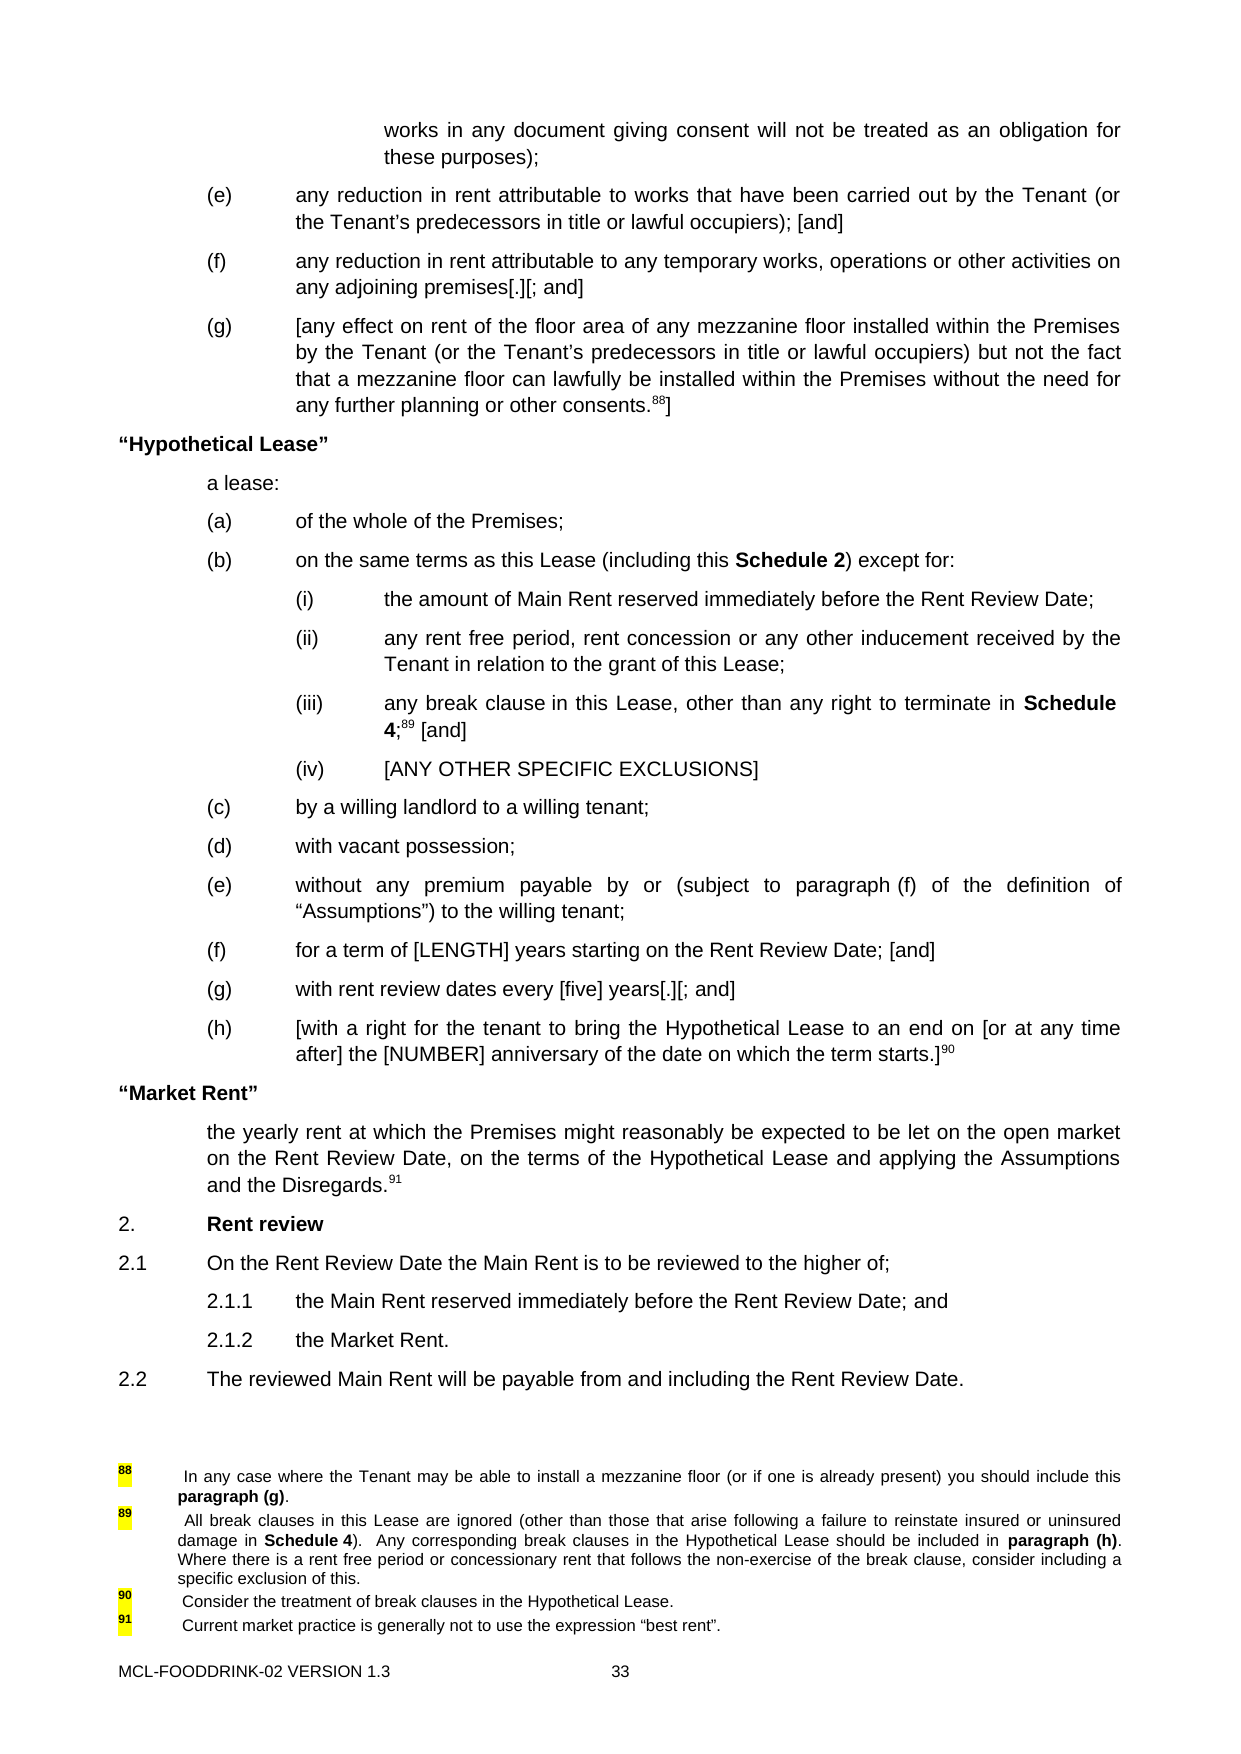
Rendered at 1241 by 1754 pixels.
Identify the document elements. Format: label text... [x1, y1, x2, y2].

text a lease: [207, 471, 1122, 494]
text Rent review [118, 1211, 1122, 1235]
text without any premium payable by or (subject to paragraph (f) of the definition of “Assumptions”) to the willing tenant; [207, 873, 1122, 923]
text for a term of [LENGTH] years starting on the Rent Review Date; [and] [207, 938, 1122, 962]
text the amount of Main Rent reserved immediately before the Rent Review Date; [295, 587, 1122, 611]
text by a willing landlord to a willing tenant; [207, 795, 1122, 819]
text any reduction in rent attributable to works that have been carried out by the Tenant (or the Tenant’s predecessors in title or lawful occupiers); [and] [207, 183, 1122, 234]
text with rent review dates every [five] years[.][; and] [207, 977, 1122, 1001]
text “Hypothetical Lease” [118, 432, 1122, 456]
text on the same terms as this Lease (including this Schedule 2) except for: [207, 548, 1122, 572]
text any break clause in this Lease, other than any right to terminate in Schedule 4; [and] [295, 691, 1122, 741]
list of the whole of the Premises; [207, 509, 1122, 533]
text [with a right for the tenant to bring the Hypothetical Lease to an end on [or at any time after] the [NUMBER] anniversary of the date on which the term starts.] [207, 1016, 1122, 1066]
text with vacant possession; [207, 834, 1122, 858]
text any reduction in rent attributable to any temporary works, operations or other activities on any adjoining premises[.][; and] [207, 248, 1122, 299]
text [ANY OTHER SPECIFIC EXCLUSIONS] [295, 756, 1122, 780]
text the yearly rent at which the Premises might reasonably be expected to be let on the open market on the Rent Review Date, on the terms of the Hypothetical Lease and applying the Assumptions and the Disregards. [207, 1120, 1122, 1197]
text the Market Rent. [207, 1328, 1122, 1352]
text On the Rent Review Date the Main Rent is to be reviewed to the higher of; [118, 1250, 1122, 1274]
text any rent free period, rent concession or any other inducement received by the Tenant in relation to the grant of this Lease; [295, 626, 1122, 676]
text the Main Rent reserved immediately before the Rent Review Date; and [207, 1289, 1122, 1313]
text The reviewed Main Rent will be payable from and including the Rent Review Date. [118, 1367, 1122, 1391]
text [295, 118, 1122, 168]
text “Market Rent” [118, 1081, 1122, 1105]
text [any effect on rent of the floor area of any mezzanine floor installed within the Premises by the Tenant (or the Tenant’s predecessors in title or lawful occupiers) but not the fact that a mezzanine floor can lawfully be installed within the Premises without the need for any further planning or other consents.] [207, 314, 1122, 417]
